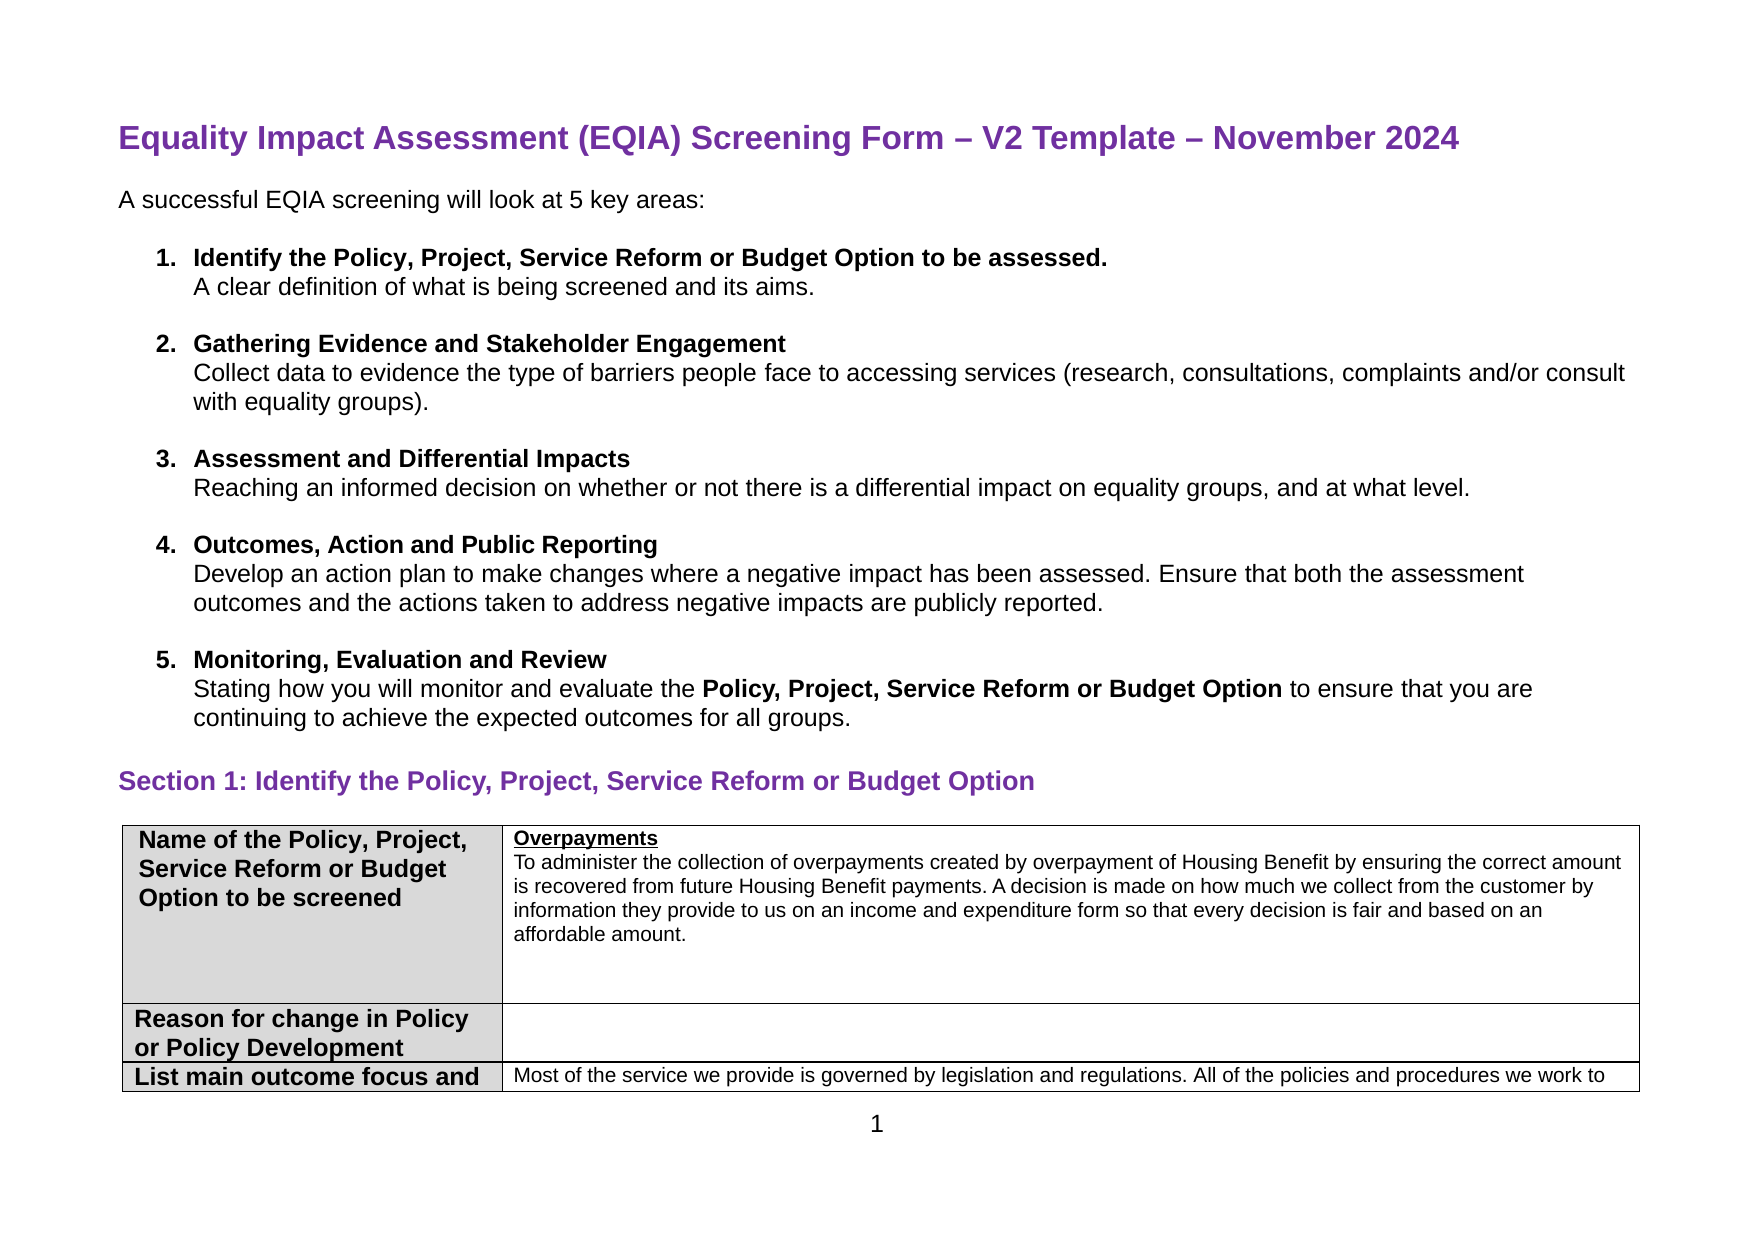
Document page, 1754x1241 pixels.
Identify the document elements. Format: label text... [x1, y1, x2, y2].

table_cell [123, 1063, 502, 1091]
text Collect data to evidence the type of barriers people face to accessing services (research, consultations, complaints and/or consult with equality groups). [193, 358, 1636, 415]
list Outcomes, Action and Public Reporting [156, 530, 1636, 559]
table_header Overpayments To administer the collection of overpayments created by overpayment of Housing Benefit by ensuring the correct amount is recovered from future Housing Benefit payments. A decision is made on how much we collect from the customer by information they provide to us on an income and expenditure form so that every decision is fair and based on an affordable amount. [503, 826, 1639, 1003]
table_cell [503, 1004, 1639, 1061]
table_cell Reason for change in Policy or Policy Development [123, 1004, 502, 1061]
list Identify the Policy, Project, Service Reform or Budget Option to be assessed. [156, 243, 1636, 272]
text Reaching an informed decision on whether or not there is a differential impact on equality groups, and at what level. [193, 473, 1636, 502]
text A clear definition of what is being screened and its aims. [118, 272, 1636, 300]
table_header Name of the Policy, Project, Service Reform or Budget Option to be screened [123, 826, 502, 1003]
text A successful EQIA screening will look at 5 key areas: [118, 185, 1636, 214]
text Develop an action plan to make changes where a negative impact has been assessed. Ensure that both the assessment outcomes and the actions taken to address negative impacts are publicly reported. [193, 559, 1636, 617]
list Assessment and Differential Impacts [156, 444, 1636, 473]
subtitle Equality Impact Assessment (EQIA) Screening Form – V2 Template – November 2024 [118, 118, 1636, 157]
list Stating how you will monitor and evaluate the Policy, Project, Service Reform or Budget Option to ensure that you are continuing to achieve the expected outcomes for all groups. [193, 674, 1636, 732]
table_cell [503, 1063, 1639, 1091]
list Gathering Evidence and Stakeholder Engagement [156, 329, 1636, 358]
subtitle Section 1: Identify the Policy, Project, Service Reform or Budget Option [118, 764, 1636, 796]
list Monitoring, Evaluation and Review [156, 645, 1636, 674]
